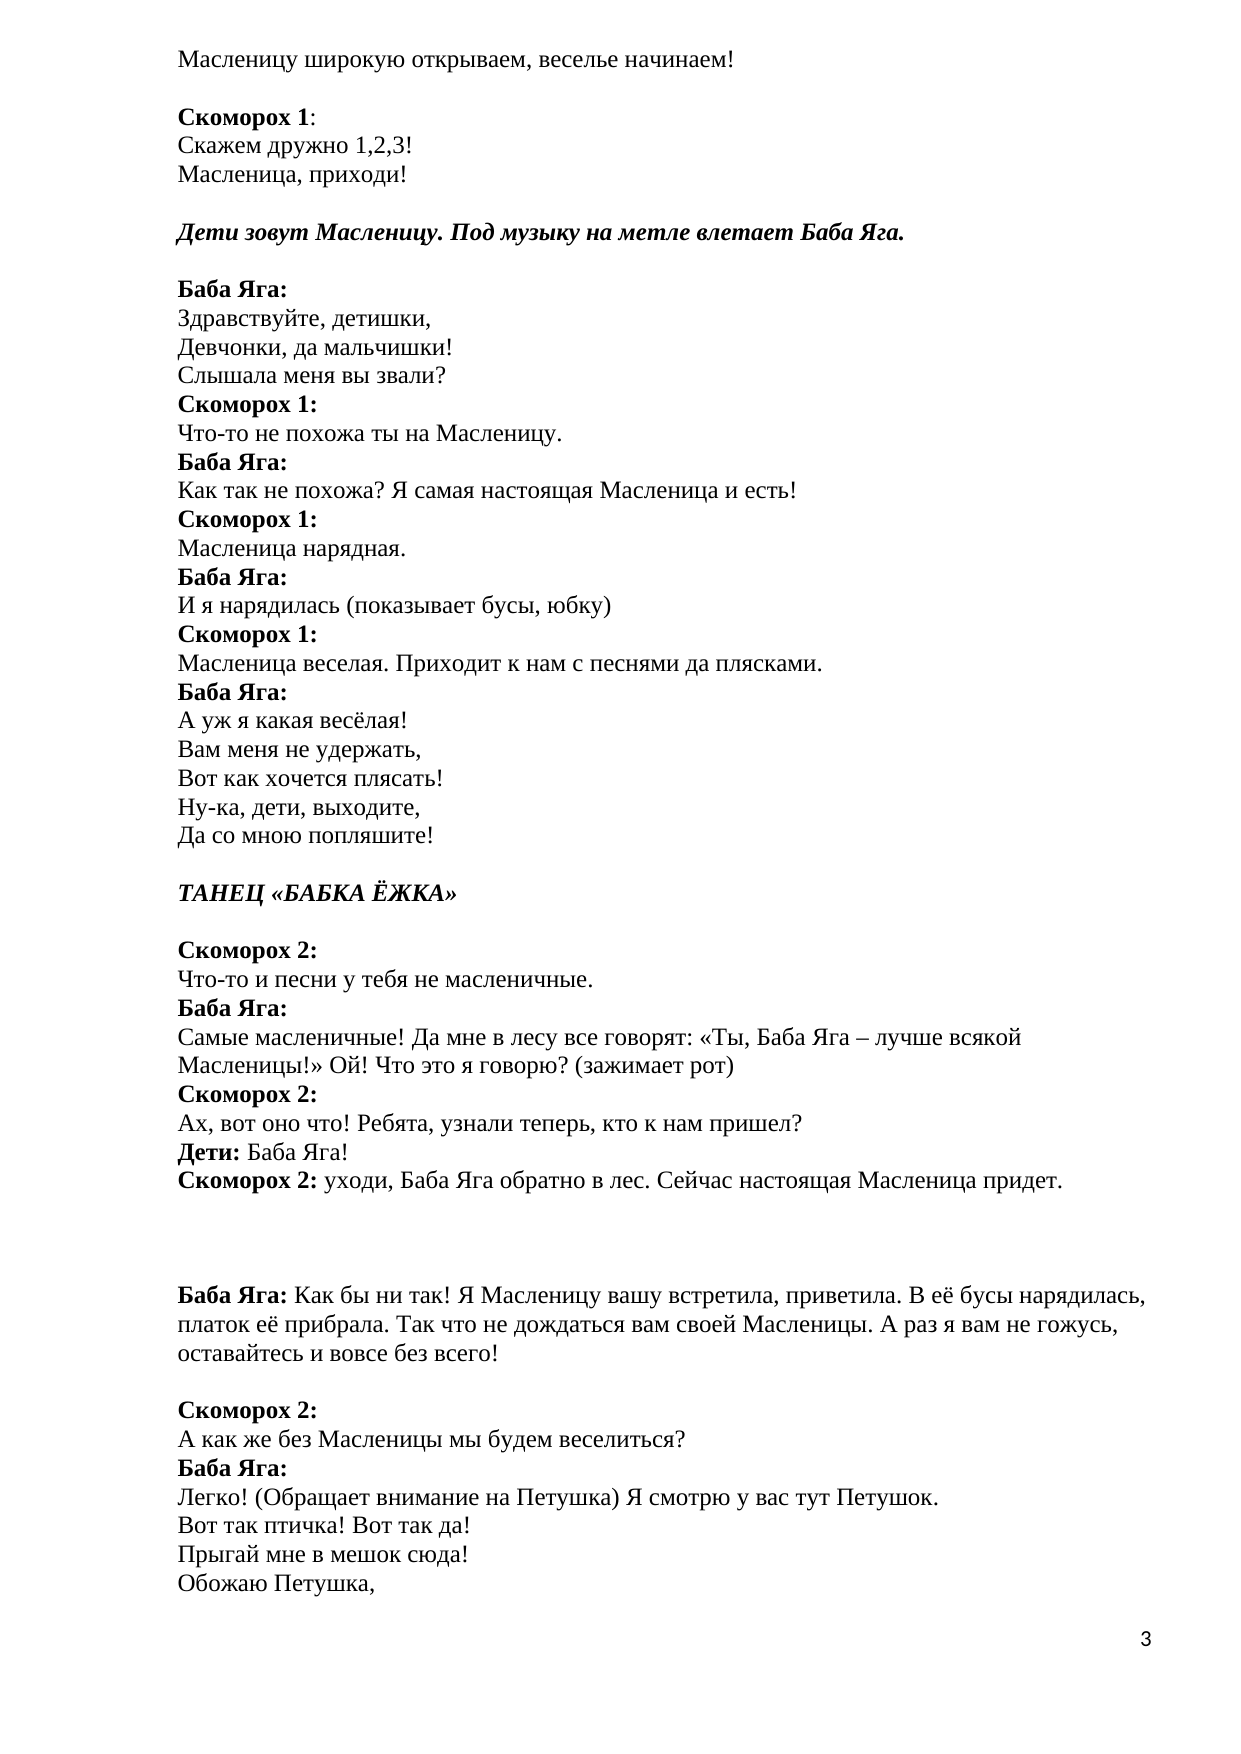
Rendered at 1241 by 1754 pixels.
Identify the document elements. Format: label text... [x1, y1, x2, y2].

text Скоморох 2: [177, 1396, 1152, 1424]
text Скоморох 1: [177, 102, 1152, 131]
text ТАНЕЦ «БАБКА ЁЖКА» [177, 878, 1152, 907]
text Скоморох 1: [177, 619, 1152, 648]
text Дети зовут Масленицу. Под музыку на метле влетает Баба Яга. [177, 217, 1152, 246]
text Обожаю Петушка, [177, 1568, 1152, 1597]
text Самые масленичные! Да мне в лесу все говорят: «Ты, Баба Яга – лучше всякой Масленицы!» Ой! Что это я говорю? (зажимает рот) [177, 1022, 1152, 1079]
text Масленица веселая. Приходит к нам с песнями да плясками. [177, 648, 1152, 677]
text А уж я какая весёлая! [177, 706, 1152, 734]
text Да со мною попляшите! [177, 821, 1152, 849]
text Скоморох 2: [177, 936, 1152, 964]
text Баба Яга: [177, 274, 1152, 303]
text Вот так птичка! Вот так да! [177, 1511, 1152, 1539]
text Слышала меня вы звали? [177, 361, 1152, 389]
text И я нарядилась (показывает бусы, юбку) [177, 591, 1152, 619]
text Ну-ка, дети, выходите, [177, 792, 1152, 821]
text Прыгай мне в мешок сюда! [177, 1539, 1152, 1568]
text Масленицу широкую открываем, веселье начинаем! [177, 44, 1152, 73]
text Что-то не похожа ты на Масленицу. [177, 418, 1152, 447]
text Здравствуйте, детишки, [177, 303, 1152, 332]
text Вам меня не удержать, [177, 734, 1152, 763]
text Баба Яга: Как бы ни так! Я Масленицу вашу встретила, приветила. В её бусы нарядилась, платок её прибрала. Так что не дождаться вам своей Масленицы. А раз я вам не гожусь, оставайтесь и вовсе без всего! [177, 1281, 1152, 1367]
text Баба Яга: [177, 562, 1152, 591]
text Ах, вот оно что! Ребята, узнали теперь, кто к нам пришел? [177, 1108, 1152, 1137]
text Масленица нарядная. [177, 533, 1152, 562]
text Скоморох 2: уходи, Баба Яга обратно в лес. Сейчас настоящая Масленица придет. [177, 1166, 1152, 1194]
text А как же без Масленицы мы будем веселиться? [177, 1424, 1152, 1453]
text Баба Яга: [177, 993, 1152, 1022]
text Скажем дружно 1,2,3! [177, 131, 1152, 159]
text Легко! (Обращает внимание на Петушка) Я смотрю у вас тут Петушок. [177, 1482, 1152, 1511]
text Дети: Баба Яга! [177, 1137, 1152, 1166]
text Что-то и песни у тебя не масленичные. [177, 964, 1152, 993]
text Баба Яга: [177, 1453, 1152, 1482]
text Как так не похожа? Я самая настоящая Масленица и есть! [177, 476, 1152, 504]
text Баба Яга: [177, 677, 1152, 706]
text Скоморох 1: [177, 504, 1152, 533]
text Скоморох 2: [177, 1079, 1152, 1108]
text Баба Яга: [177, 447, 1152, 476]
text Вот как хочется плясать! [177, 763, 1152, 792]
text Масленица, приходи! [177, 159, 1152, 188]
text Девчонки, да мальчишки! [177, 332, 1152, 361]
text Скоморох 1: [177, 389, 1152, 418]
